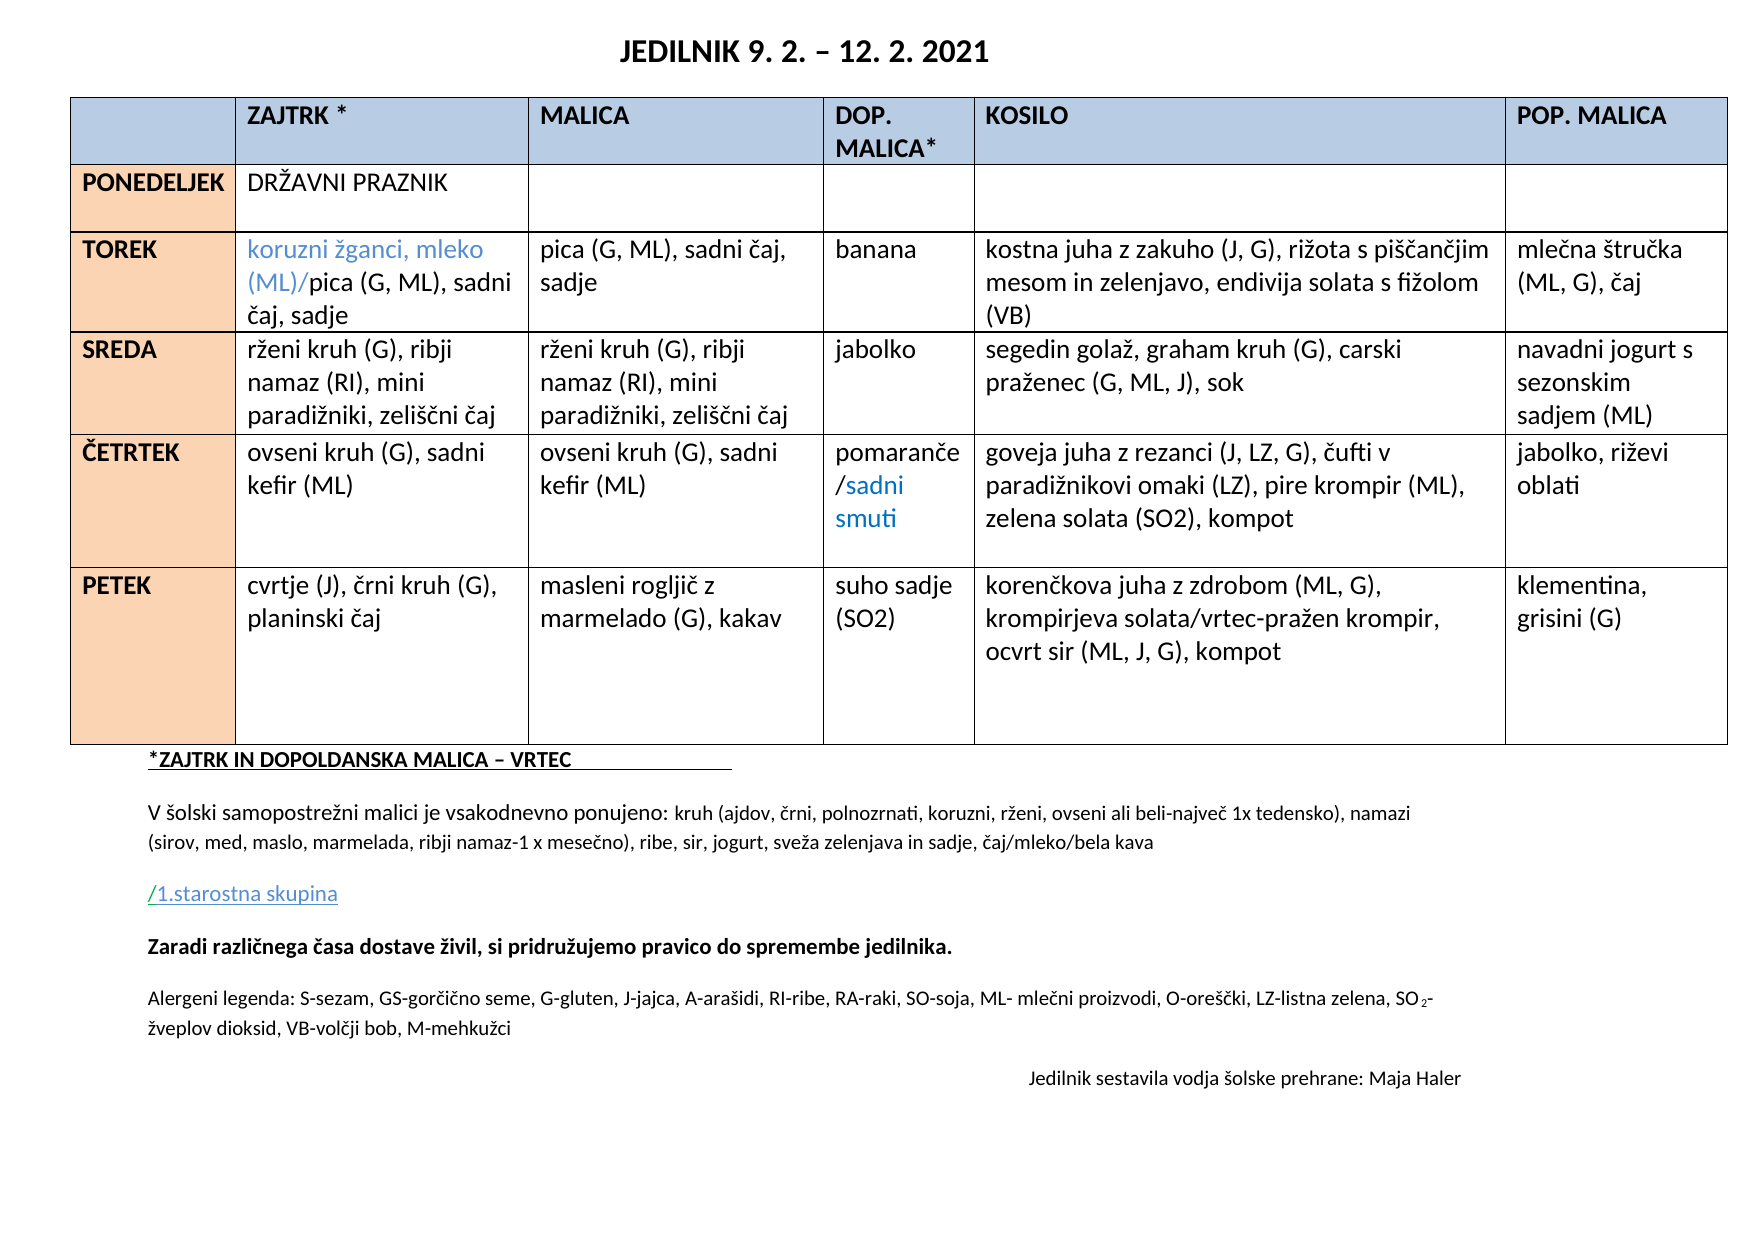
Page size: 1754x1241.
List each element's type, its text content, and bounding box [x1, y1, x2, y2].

text V šolski samopostrežni malici je vsakodnevno ponujeno: kruh (ajdov, črni, polnozrnati, koruzni, rženi, ovseni ali beli-največ 1x tedensko), namazi (sirov, med, maslo, marmelada, ribji namaz-1 x mesečno), ribe, sir, jogurt, sveža zelenjava in sadje, čaj/mleko/bela kava [148, 798, 1462, 855]
table_cell DRŽAVNI PRAZNIK [236, 165, 528, 231]
table_cell masleni rogljič z marmelado (G), kakav [529, 568, 823, 744]
table_cell korenčkova juha z zdrobom (ML, G), krompirjeva solata/vrtec-pražen krompir, ocvrt sir (ML, J, G), kompot [975, 568, 1505, 744]
table_cell suho sadje (SO2) [824, 568, 974, 744]
table_cell PETEK [71, 568, 235, 744]
table_cell ovseni kruh (G), sadni kefir (ML) [529, 435, 823, 567]
table_cell koruzni žganci, mleko (ML)/pica (G, ML), sadni čaj, sadje [236, 233, 528, 331]
table_cell navadni jogurt s sezonskim sadjem (ML) [1506, 333, 1727, 434]
text Jedilnik sestavila vodja šolske prehrane: Maja Haler [148, 1065, 1462, 1090]
table_cell banana [824, 233, 974, 331]
table_cell rženi kruh (G), ribji namaz (RI), mini paradižniki, zeliščni čaj [529, 333, 823, 434]
table_cell [975, 165, 1505, 231]
table_cell ČETRTEK [71, 435, 235, 567]
table_cell SREDA [71, 333, 235, 434]
text Zaradi različnega časa dostave živil, si pridružujemo pravico do spremembe jedilnika. [148, 932, 1462, 961]
table_cell goveja juha z rezanci (J, LZ, G), čufti v paradižnikovi omaki (LZ), pire krompir (ML), zelena solata (SO2), kompot [975, 435, 1505, 567]
table_cell cvrtje (J), črni kruh (G), planinski čaj [236, 568, 528, 744]
table_cell rženi kruh (G), ribji namaz (RI), mini paradižniki, zeliščni čaj [236, 333, 528, 434]
table_cell mlečna štručka (ML, G), čaj [1506, 233, 1727, 331]
table_header KOSILO [975, 98, 1505, 164]
table_cell jabolko [824, 333, 974, 434]
table_header [71, 98, 235, 164]
text /1.starostna skupina [148, 879, 1462, 907]
table_cell [1506, 165, 1727, 231]
table_header DOP. MALICA* [824, 98, 974, 164]
table_header ZAJTRK * [236, 98, 528, 164]
table_cell jabolko, riževi oblati [1506, 435, 1727, 567]
text Alergeni legenda: S-sezam, GS-gorčično seme, G-gluten, J-jajca, A-arašidi, RI-ribe, RA-raki, SO-soja, ML- mlečni proizvodi, O-oreščki, LZ-listna zelena, SO2-žveplov dioksid, VB-volčji bob, M-mehkužci [148, 986, 1462, 1040]
table_cell pica (G, ML), sadni čaj, sadje [529, 233, 823, 331]
table_header MALICA [529, 98, 823, 164]
table_cell TOREK [71, 233, 235, 331]
table_header POP. MALICA [1506, 98, 1727, 164]
table_cell [529, 165, 823, 231]
table_cell pomaranče/sadni smuti [824, 435, 974, 567]
text *ZAJTRK IN DOPOLDANSKA MALICA – VRTEC [148, 745, 1462, 773]
table_cell [824, 165, 974, 231]
table_cell PONEDELJEK [71, 165, 235, 231]
table_cell klementina, grisini (G) [1506, 568, 1727, 744]
table_cell segedin golaž, graham kruh (G), carski praženec (G, ML, J), sok [975, 333, 1505, 434]
text JEDILNIK 9. 2. – 12. 2. 2021 [148, 29, 1462, 70]
table_cell kostna juha z zakuho (J, G), rižota s piščančjim mesom in zelenjavo, endivija solata s fižolom (VB) [975, 233, 1505, 331]
table_cell ovseni kruh (G), sadni kefir (ML) [236, 435, 528, 567]
